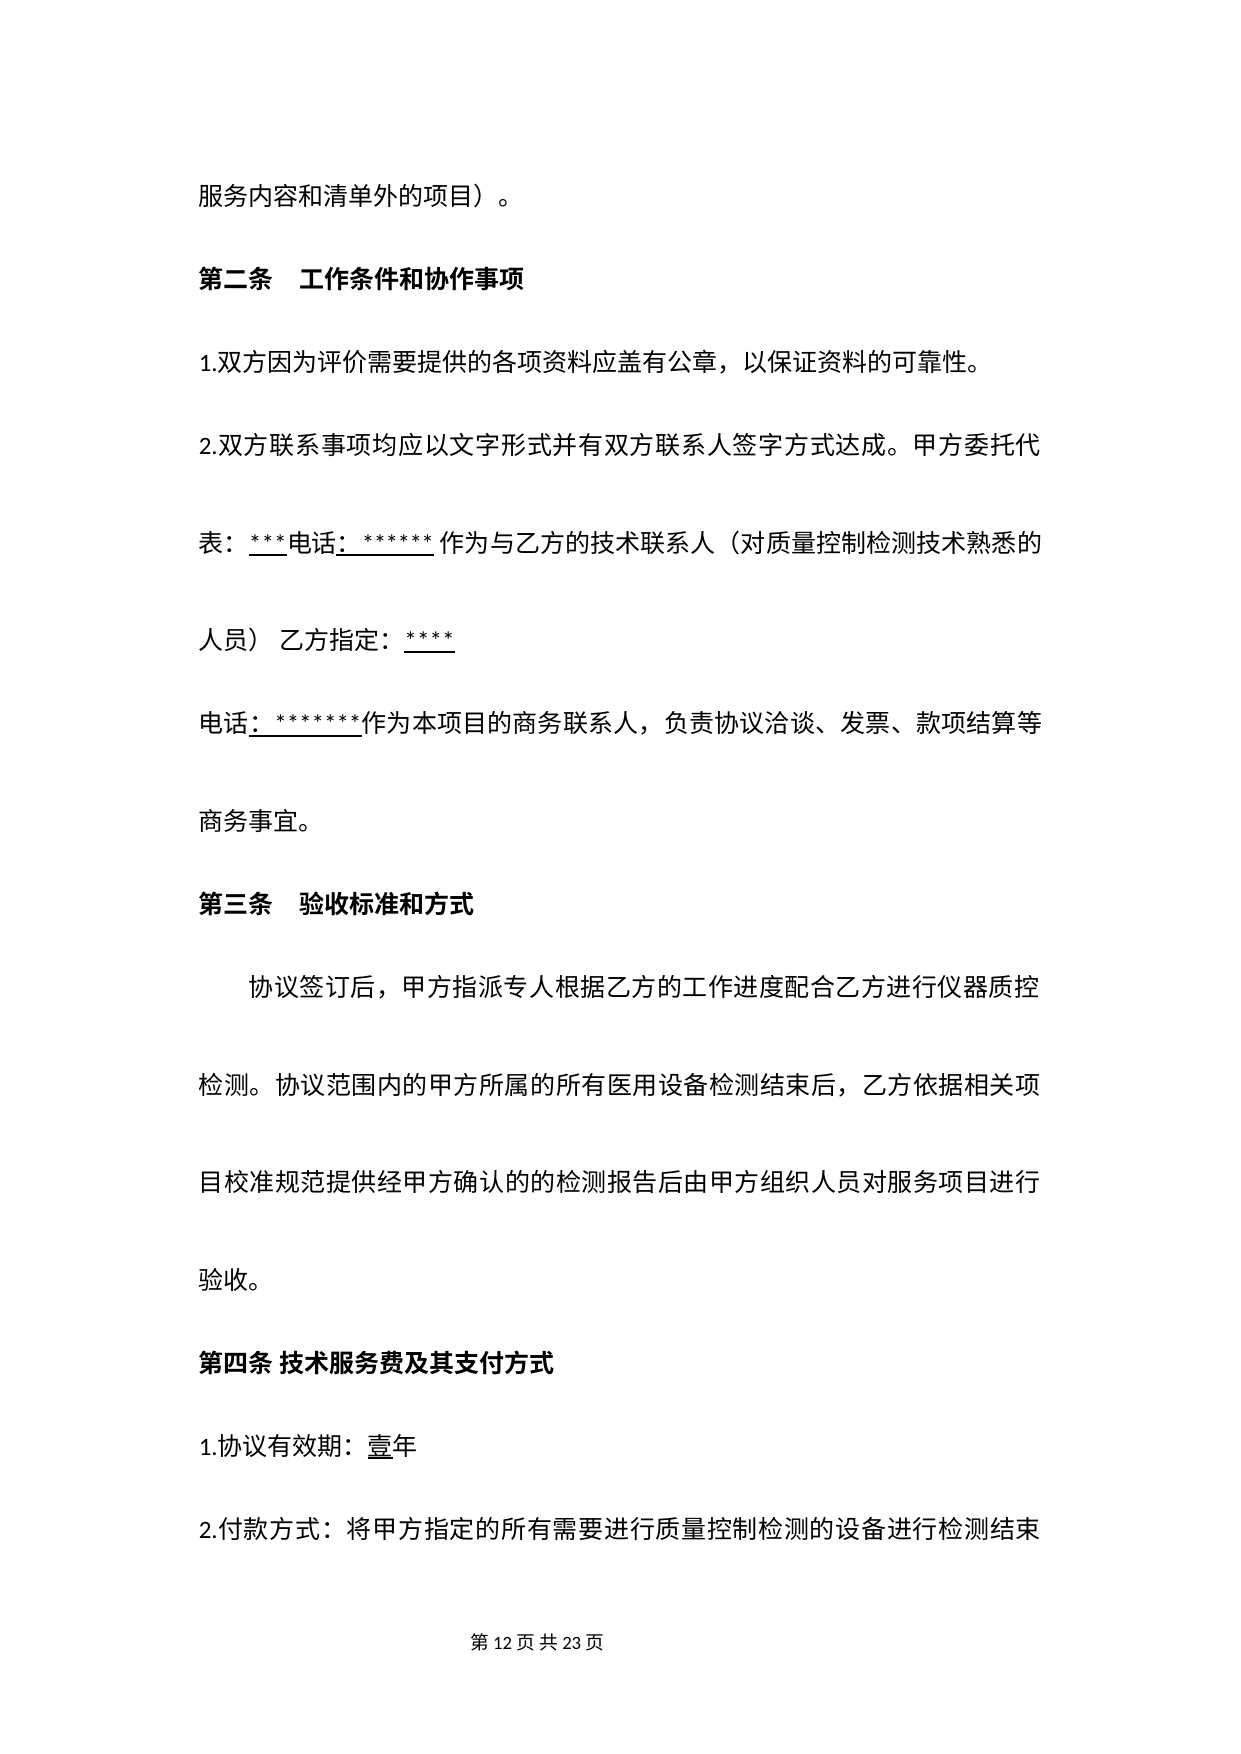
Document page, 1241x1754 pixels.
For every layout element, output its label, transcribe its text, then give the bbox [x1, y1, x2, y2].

text 1.双方因为评价需要提供的各项资料应盖有公章，以保证资料的可靠性。 [198, 328, 1042, 393]
list 电话：*******作为本项目的商务联系人，负责协议洽谈、发票、款项结算等商务事宜。 [198, 689, 1042, 852]
list 技术服务费及其支付方式 [198, 1329, 1042, 1394]
list 1.协议有效期：壹年 [198, 1412, 1042, 1477]
subtitle 第三条 验收标准和方式 [198, 870, 1042, 935]
list 2.双方联系事项均应以文字形式并有双方联系人签字方式达成。甲方委托代表：***电话：****** 作为与乙方的技术联系人（对质量控制检测技术熟悉的人员） 乙方指定：**** [198, 411, 1042, 671]
subtitle 第二条 工作条件和协作事项 [198, 245, 1042, 310]
text 协议签订后，甲方指派专人根据乙方的工作进度配合乙方进行仪器质控检测。协议范围内的甲方所属的所有医用设备检测结束后，乙方依据相关项目校准规范提供经甲方确认的的检测报告后由甲方组织人员对服务项目进行验收。 [198, 953, 1042, 1311]
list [198, 1495, 1042, 1560]
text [198, 162, 1042, 227]
